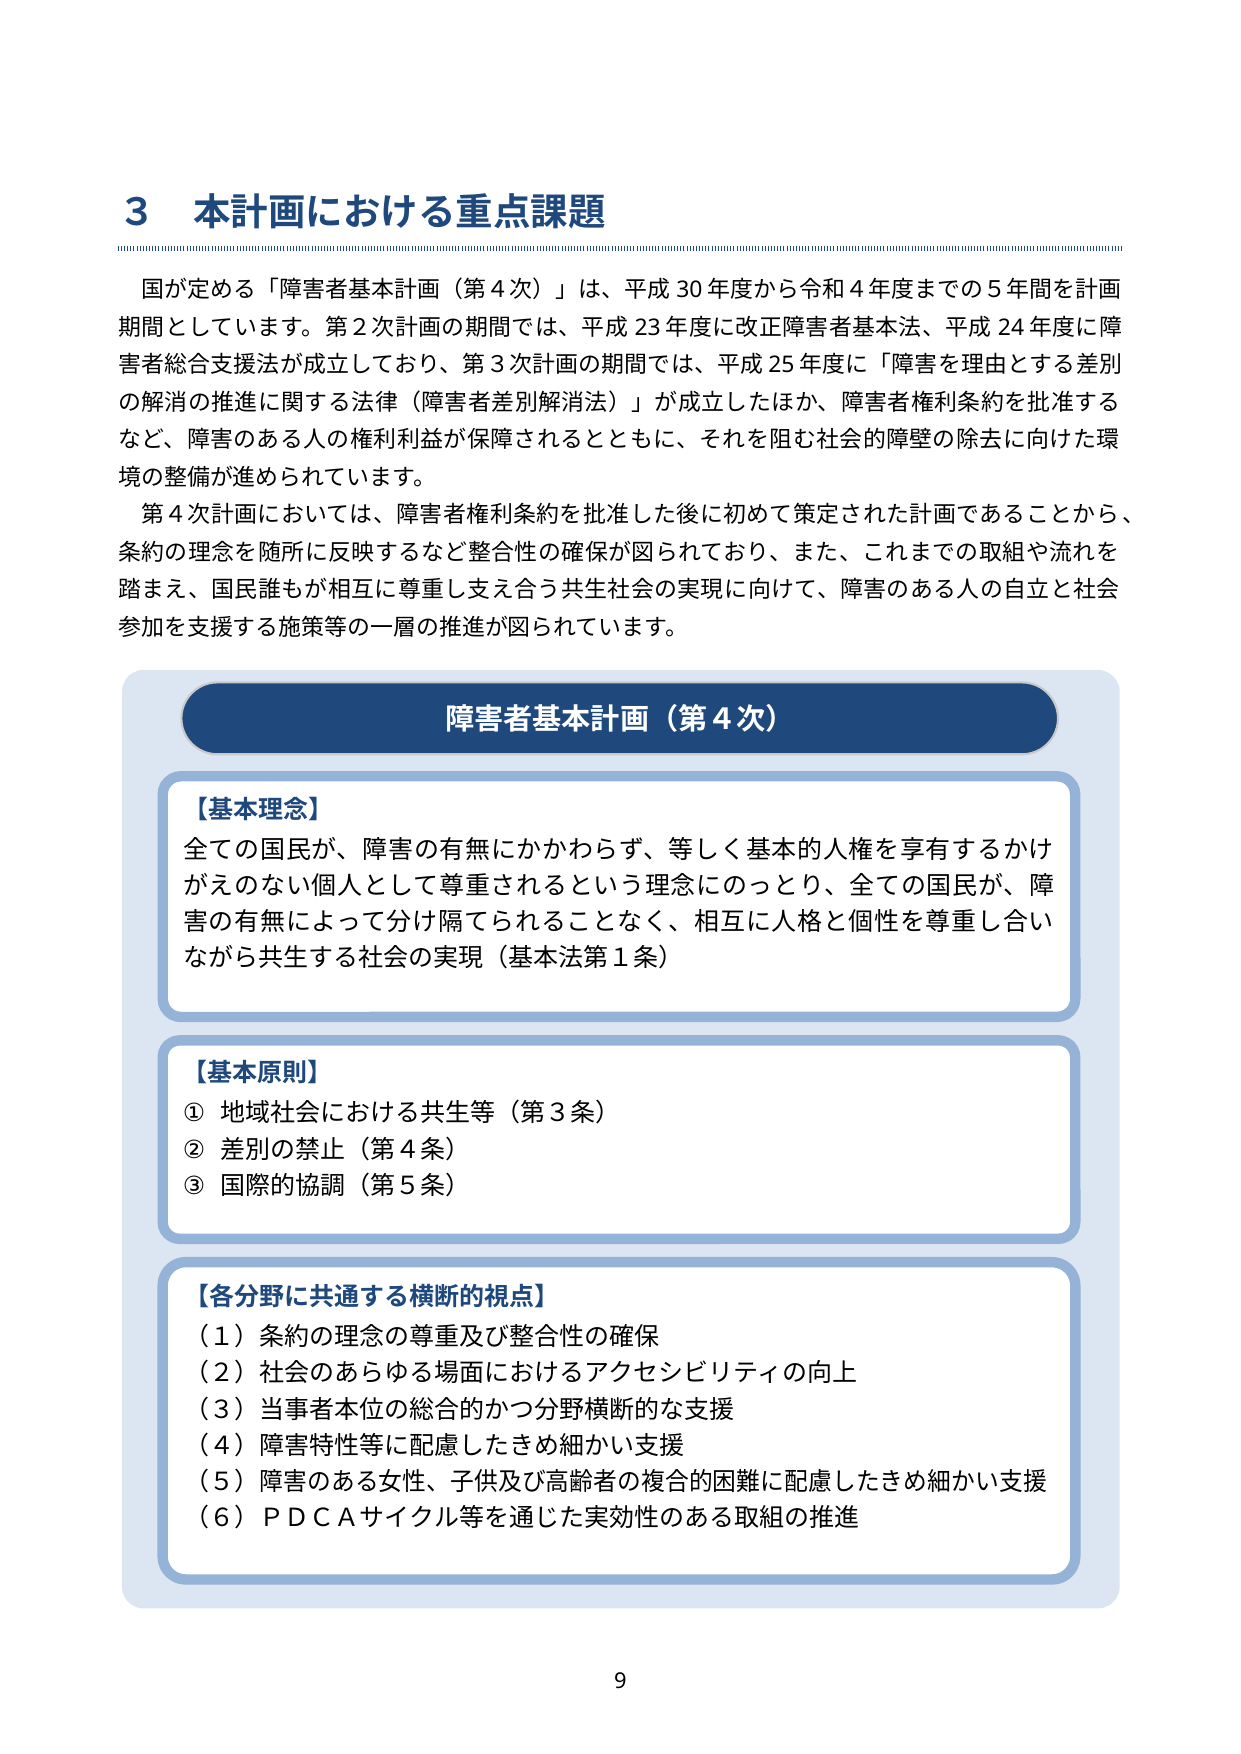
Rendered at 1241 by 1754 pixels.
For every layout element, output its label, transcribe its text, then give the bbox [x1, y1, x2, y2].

text 第４次計画においては、障害者権利条約を批准した後に初めて策定された計画であることから、条約の理念を随所に反映するなど整合性の確保が図られており、また、これまでの取組や流れを踏まえ、国民誰もが相互に尊重し支え合う共生社会の実現に向けて、障害のある人の自立と社会参加を支援する施策等の一層の推進が図られています。 [118, 494, 1122, 644]
subtitle ３ 本計画における重点課題 [118, 150, 1122, 251]
text 国が定める「障害者基本計画（第４次）」は、平成30年度から令和４年度までの５年間を計画期間としています。第２次計画の期間では、平成23年度に改正障害者基本法、平成24年度に障害者総合支援法が成立しており、第３次計画の期間では、平成25年度に「障害を理由とする差別の解消の推進に関する法律（障害者差別解消法）」が成立したほか、障害者権利条約を批准するなど、障害のある人の権利利益が保障されるとともに、それを阻む社会的障壁の除去に向けた環境の整備が進められています。 [118, 269, 1122, 494]
